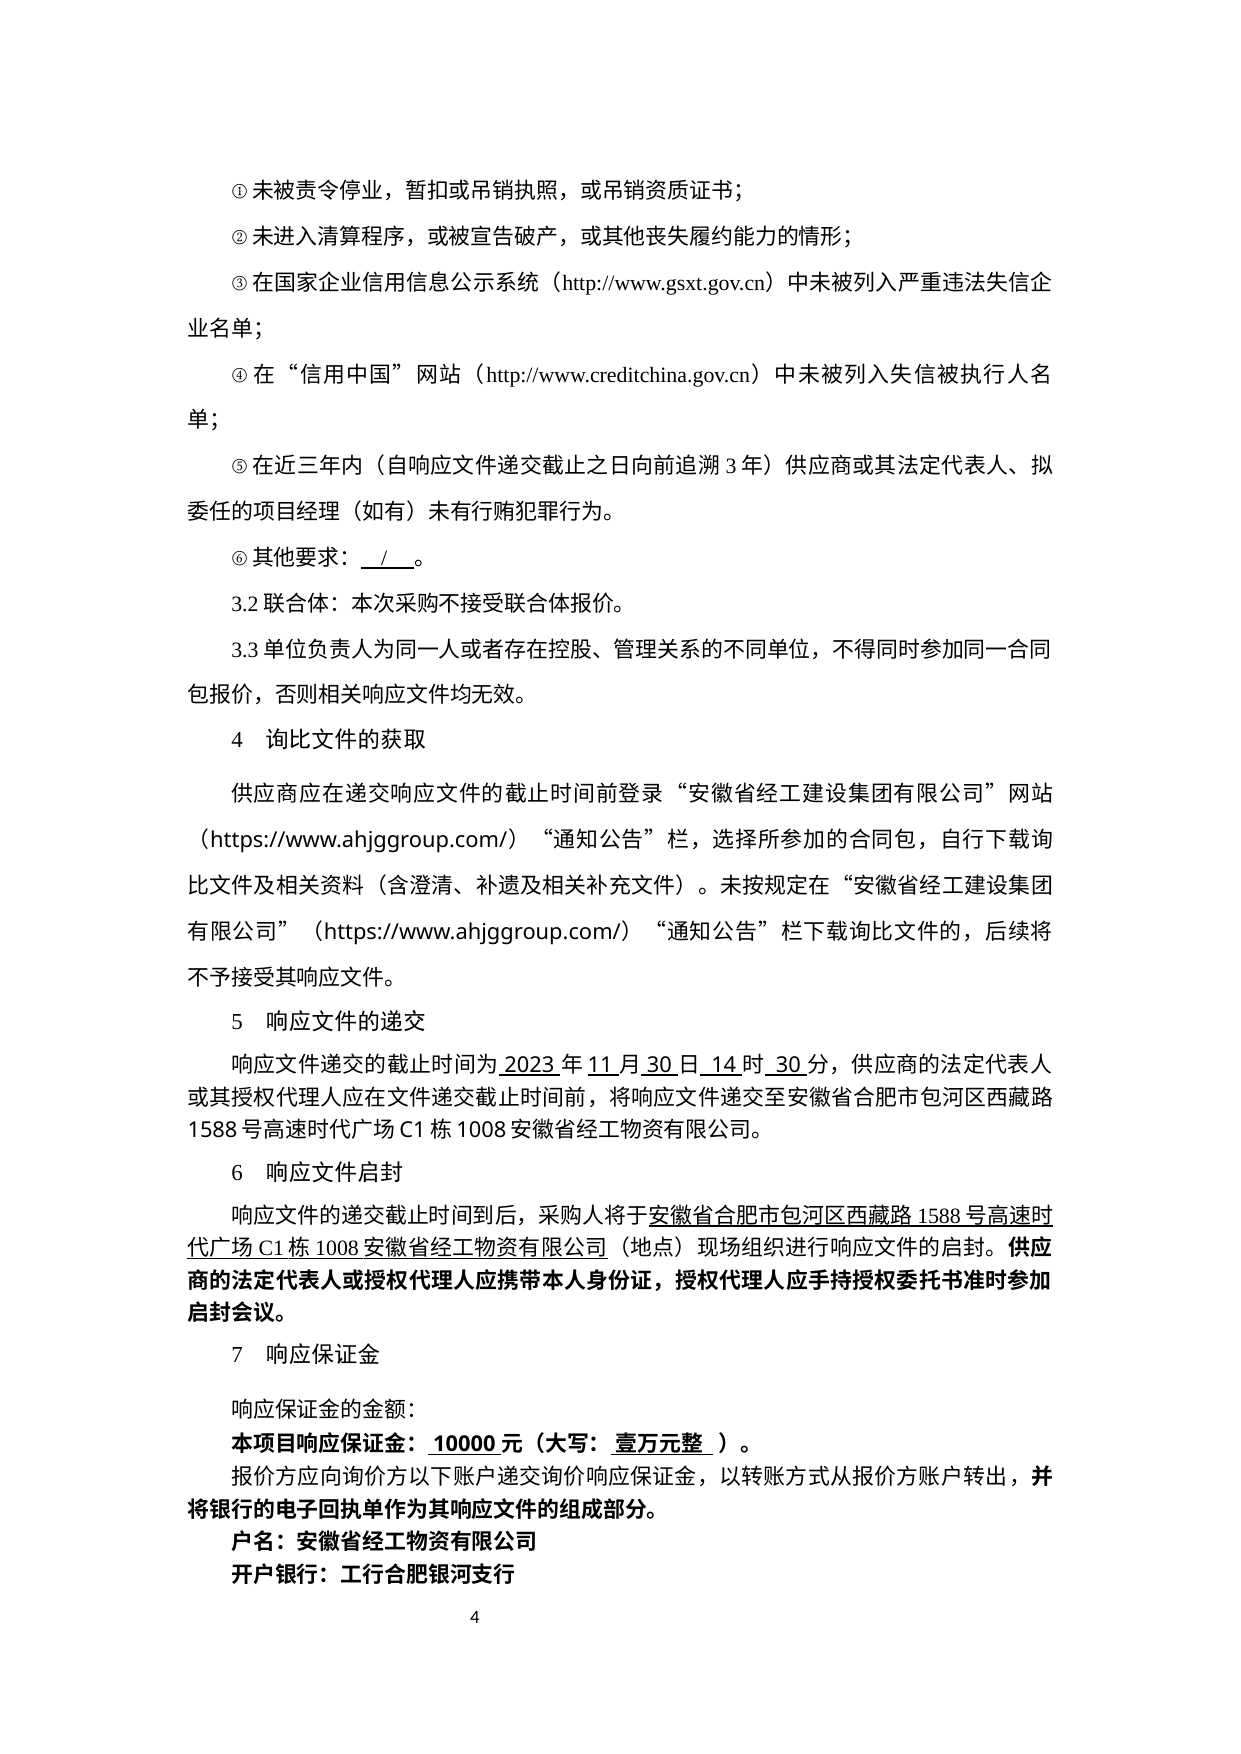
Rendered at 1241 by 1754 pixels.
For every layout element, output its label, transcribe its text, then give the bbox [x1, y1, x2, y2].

text 3.2 联合体：本次采购不接受联合体报价。 [187, 574, 1053, 620]
text 供应商应在递交响应文件的截止时间前登录“安徽省经工建设集团有限公司”网站（https://www.ahjggroup.com/）“通知公告”栏，选择所参加的合同包，自行下载询比文件及相关资料（含澄清、补遗及相关补充文件）。未按规定在“安徽省经工建设集团有限公司”（https://www.ahjggroup.com/）“通知公告”栏下载询比文件的，后续将不予接受其响应文件。 [187, 765, 1053, 994]
text ⑥其他要求： / 。 [187, 529, 1053, 574]
subtitle 响应保证金 [189, 1340, 1053, 1368]
subtitle 响应文件的递交 [189, 1007, 1053, 1034]
text 户名：安徽省经工物资有限公司 [187, 1524, 1053, 1556]
text 报价方应向询价方以下账户递交询价响应保证金，以转账方式从报价方账户转出，并将银行的电子回执单作为其响应文件的组成部分。 [187, 1459, 1053, 1524]
text 响应文件的递交截止时间到后，采购人将于安徽省合肥市包河区西藏路1588号高速时代广场C1栋1008安徽省经工物资有限公司（地点）现场组织进行响应文件的启封。供应商的法定代表人或授权代理人应携带本人身份证，授权代理人应手持授权委托书准时参加启封会议。 [187, 1197, 1053, 1327]
text ②未进入清算程序，或被宣告破产，或其他丧失履约能力的情形； [187, 208, 1053, 254]
text ④在“信用中国”网站（http://www.creditchina.gov.cn）中未被列入失信被执行人名单； [187, 345, 1053, 437]
text ③在国家企业信用信息公示系统（http://www.gsxt.gov.cn）中未被列入严重违法失信企业名单； [187, 254, 1053, 345]
text ⑤在近三年内（自响应文件递交截止之日向前追溯3年）供应商或其法定代表人、拟委任的项目经理（如有）未有行贿犯罪行为。 [187, 437, 1053, 529]
text 本项目响应保证金： 10000 元（大写： 壹万元整 ）。 [187, 1426, 1053, 1459]
text 开户银行：工行合肥银河支行 [187, 1556, 1053, 1589]
subtitle 询比文件的获取 [189, 724, 1053, 752]
text ①未被责令停业，暂扣或吊销执照，或吊销资质证书； [187, 162, 1053, 208]
text 响应文件递交的截止时间为 2023 年11 月 30 日 14 时 30 分，供应商的法定代表人或其授权代理人应在文件递交截止时间前，将响应文件递交至安徽省合肥市包河区西藏路1588号高速时代广场C1栋1008安徽省经工物资有限公司。 [187, 1047, 1053, 1144]
text 3.3 单位负责人为同一人或者存在控股、管理关系的不同单位，不得同时参加同一合同包报价，否则相关响应文件均无效。 [187, 620, 1053, 712]
subtitle 响应文件启封 [189, 1157, 1053, 1185]
text 响应保证金的金额： [187, 1380, 1053, 1426]
